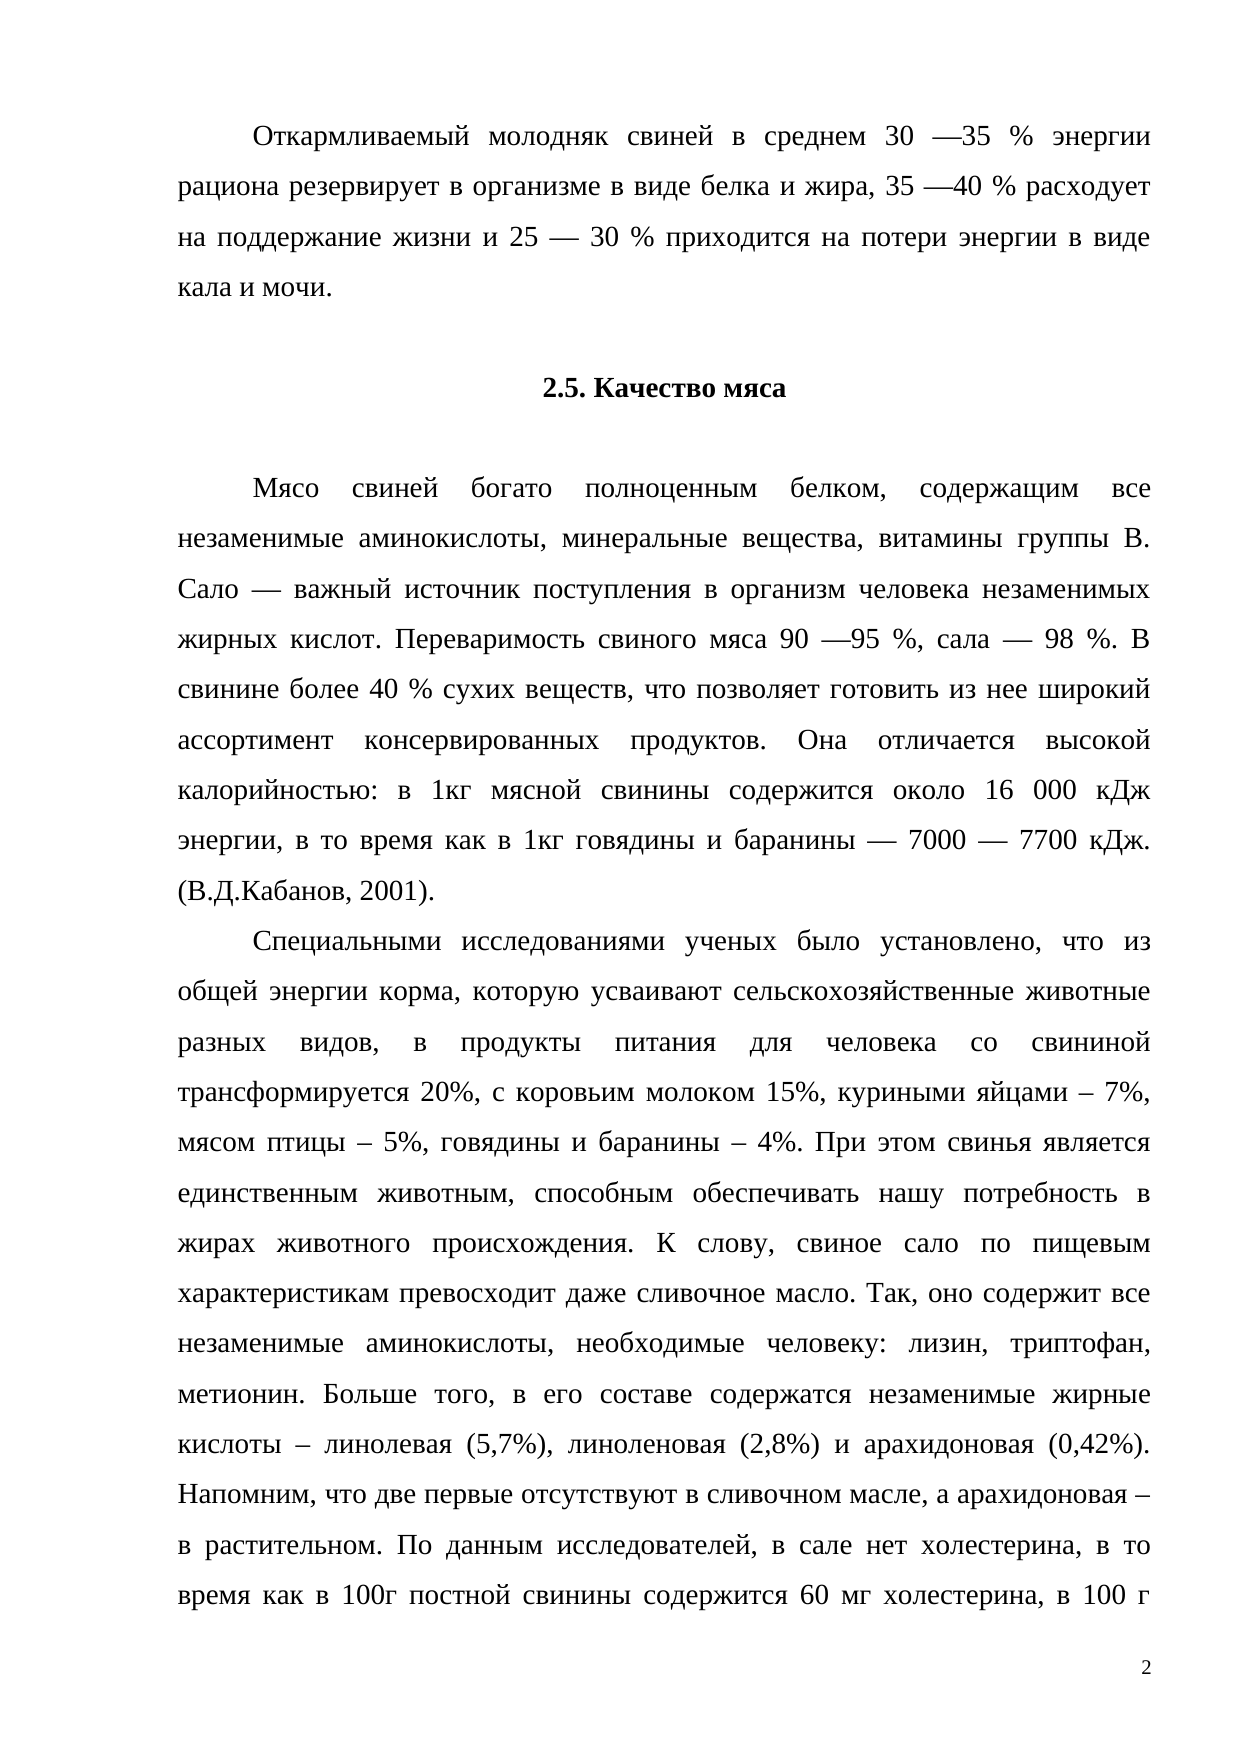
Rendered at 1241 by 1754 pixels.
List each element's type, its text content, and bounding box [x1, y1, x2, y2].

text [177, 923, 1152, 1611]
text Мясо свиней богато полноценным белком, содержащим все незаменимые аминокислоты, минеральные вещества, витамины группы В. Сало — важный источник поступления в организм человека незаменимых жирных кислот. Переваримость свиного мяса 90 —95 %, сала — 98 %. В свинине более 40 % сухих веществ, что позволяет готовить из нее широкий ассортимент консервированных продуктов. Она отличается высокой калорийностью: в 1кг мясной свинины содержится около 16 000 кДж энергии, в то время как в 1кг говядины и баранины — 7000 — 7700 кДж. (В.Д.Кабанов, 2001). [177, 470, 1152, 906]
text 2.5. Качество мяса [177, 370, 1152, 403]
text Откармливаемый молодняк свиней в среднем 30 —35 % энергии рациона резервирует в организме в виде белка и жира, 35 —40 % расходует на поддержание жизни и 25 — 30 % приходится на потери энергии в виде кала и мочи. [177, 118, 1152, 303]
